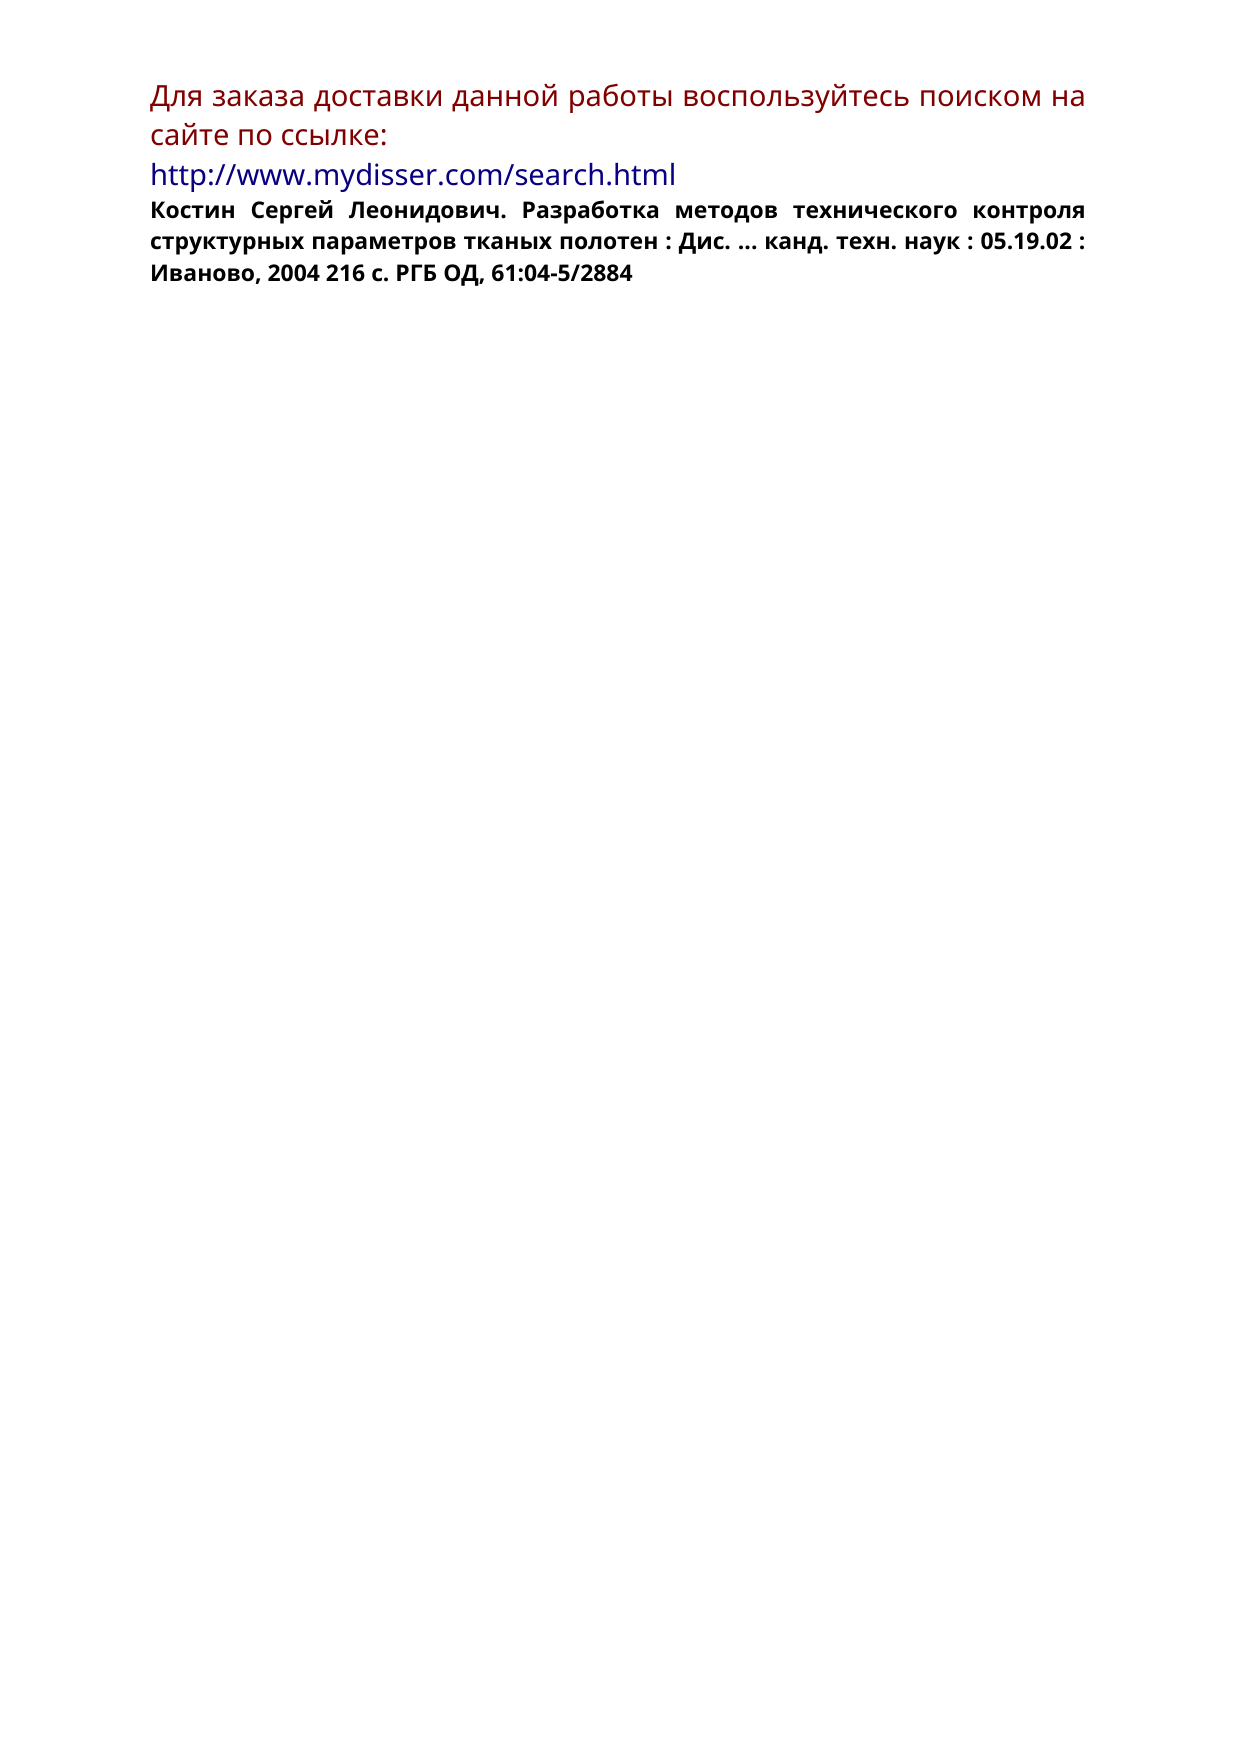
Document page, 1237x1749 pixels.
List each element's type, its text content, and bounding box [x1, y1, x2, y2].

text Костин Сергей Леонидович. Разработка методов технического контроля структурных параметров тканых полотен : Дис. ... канд. техн. наук : 05.19.02 : Иваново, 2004 216 c. РГБ ОД, 61:04-5/2884 [150, 194, 1086, 288]
